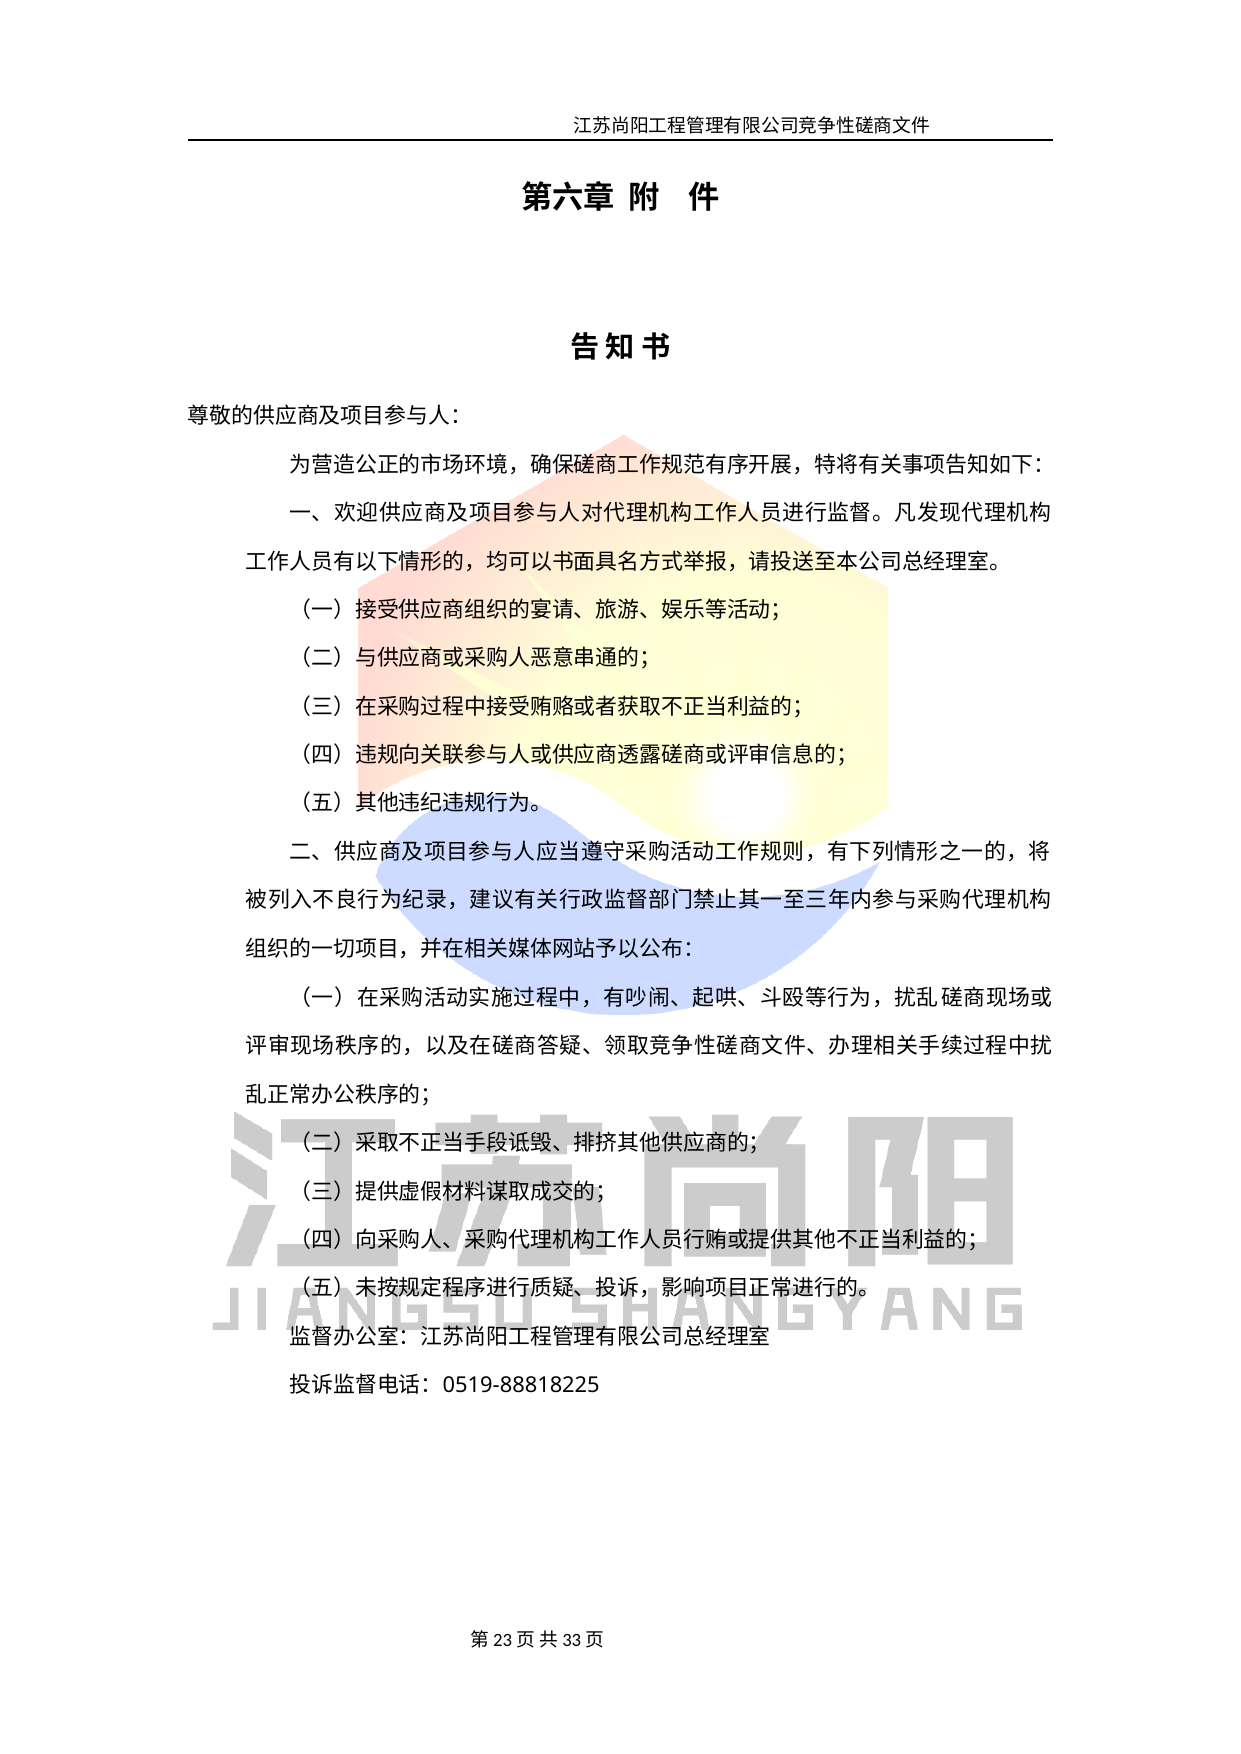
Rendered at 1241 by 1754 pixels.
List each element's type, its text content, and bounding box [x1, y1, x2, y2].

text 为营造公正的市场环境，确保磋商工作规范有序开展，特将有关事项告知如下： [246, 446, 1053, 479]
text （一）接受供应商组织的宴请、旅游、娱乐等活动； [246, 592, 1053, 624]
text 尊敬的供应商及项目参与人： [187, 398, 1053, 430]
text 第六章 附 件 [187, 162, 1053, 227]
text 二、供应商及项目参与人应当遵守采购活动工作规则，有下列情形之一的，将被列入不良行为纪录，建议有关行政监督部门禁止其一至三年内参与采购代理机构组织的一切项目，并在相关媒体网站予以公布： [246, 833, 1053, 963]
text 一、欢迎供应商及项目参与人对代理机构工作人员进行监督。凡发现代理机构工作人员有以下情形的，均可以书面具名方式举报，请投送至本公司总经理室。 [246, 494, 1053, 576]
text 监督办公室：江苏尚阳工程管理有限公司总经理室 [246, 1318, 1053, 1351]
text 投诉监督电话：0519-88818225 [246, 1367, 1053, 1399]
text （二）与供应商或采购人恶意串通的； [246, 640, 1053, 672]
text （三）提供虚假材料谋取成交的； [246, 1173, 1053, 1206]
text （三）在采购过程中接受贿赂或者获取不正当利益的； [246, 688, 1053, 721]
text 告 知 书 [187, 312, 1053, 377]
text （四）向采购人、采购代理机构工作人员行贿或提供其他不正当利益的； [246, 1222, 1053, 1254]
text （五）其他违纪违规行为。 [246, 785, 1053, 817]
text （四）违规向关联参与人或供应商透露磋商或评审信息的； [246, 737, 1053, 769]
text （五）未按规定程序进行质疑、投诉，影响项目正常进行的。 [246, 1270, 1053, 1302]
text （一）在采购活动实施过程中，有吵闹、起哄、斗殴等行为，扰乱磋商现场或评审现场秩序的，以及在磋商答疑、领取竞争性磋商文件、办理相关手续过程中扰乱正常办公秩序的； [246, 979, 1053, 1109]
text （二）采取不正当手段诋毁、排挤其他供应商的； [246, 1125, 1053, 1157]
